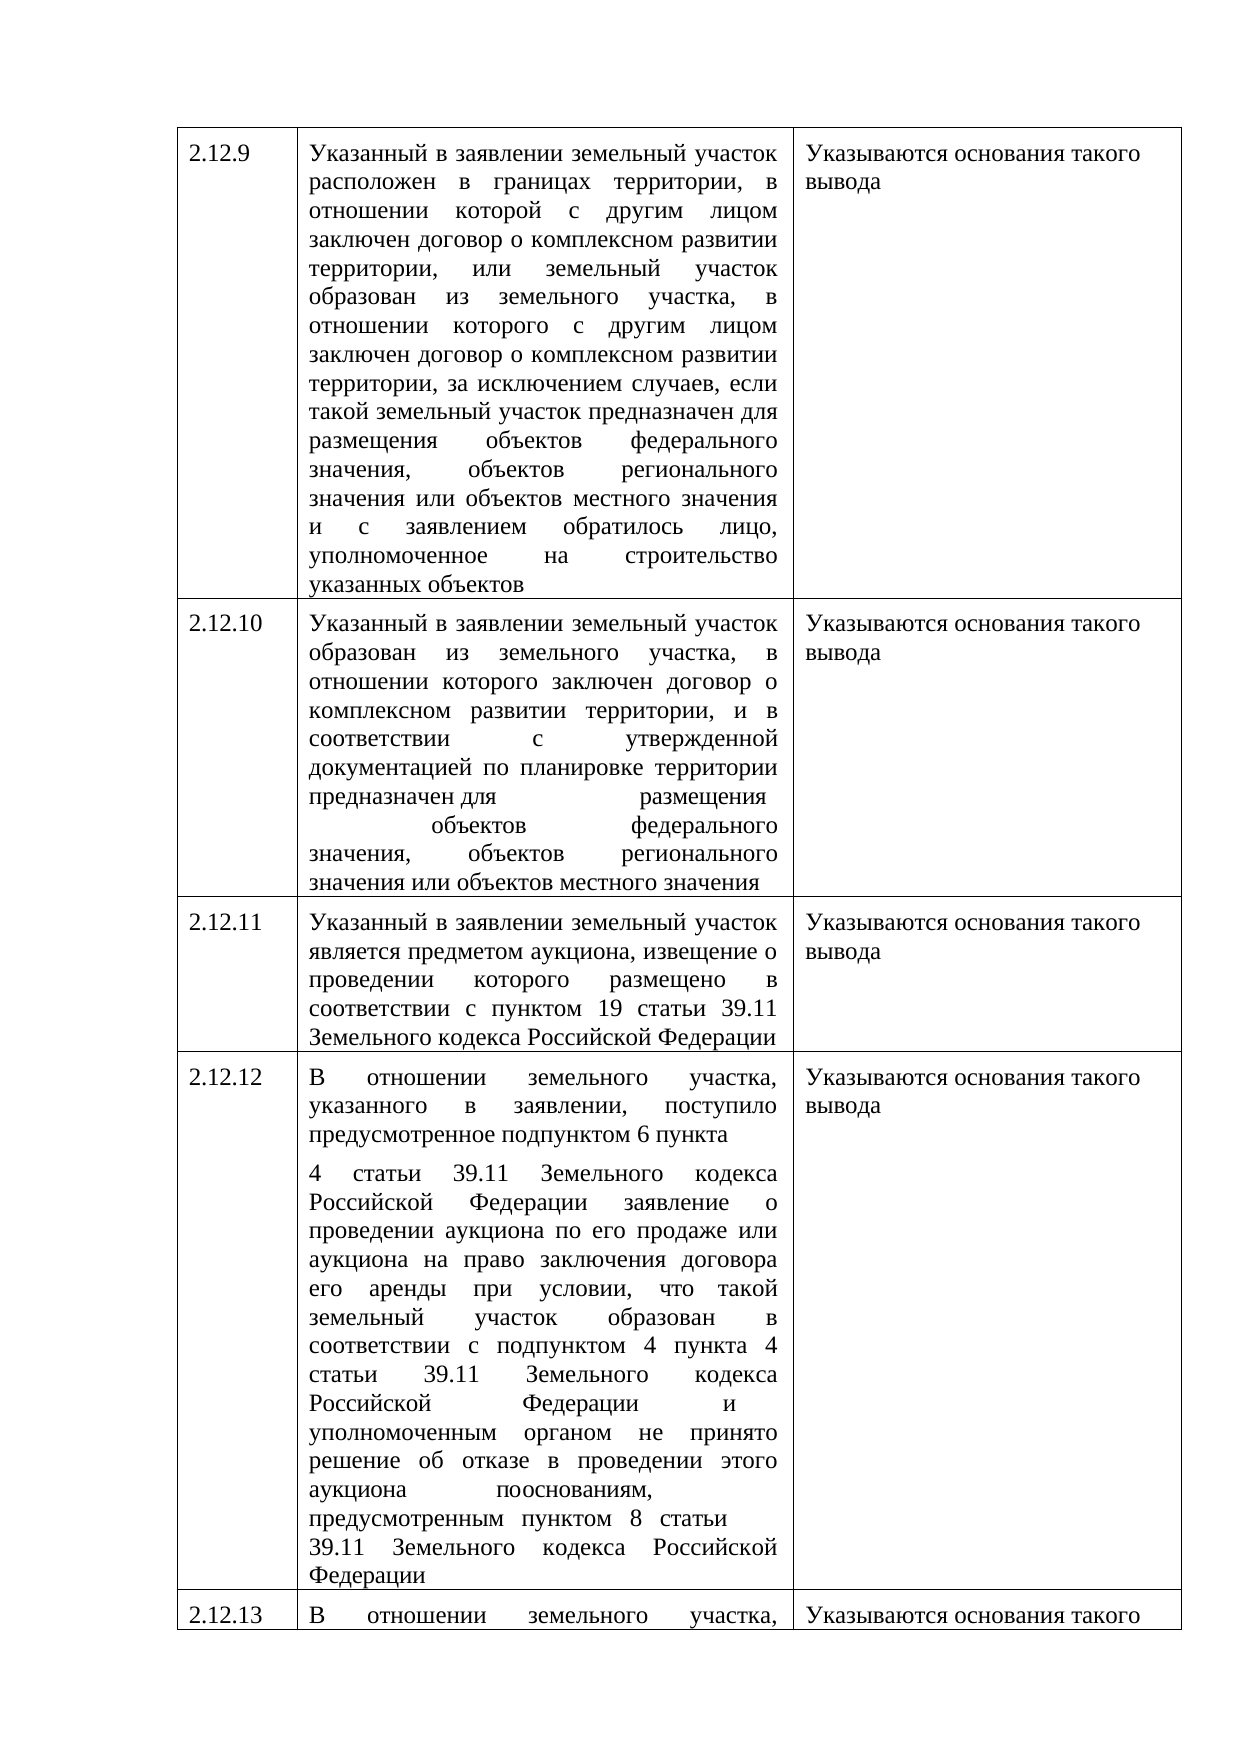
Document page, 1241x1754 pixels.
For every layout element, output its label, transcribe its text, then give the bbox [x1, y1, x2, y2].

table_cell 2.12.12 [178, 1052, 297, 1589]
table_cell Указанный в заявлении земельный участок образован из земельного участка, в отношении которого заключен договор о комплексном развитии территории, и в соответствии с утвержденной документацией по планировке территории предназначен для размещения объектов федерального значения, объектов регионального значения или объектов местного значения [298, 599, 793, 896]
table_cell Указываются основания такого вывода [794, 599, 1181, 896]
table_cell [298, 1590, 793, 1629]
table_cell 2.12.9 [178, 128, 297, 598]
table_cell 2.12.13 [178, 1590, 297, 1629]
table_cell 2.12.10 [178, 599, 297, 896]
table_cell Указанный в заявлении земельный участок расположен в границах территории, в отношении которой с другим лицом заключен договор о комплексном развитии территории, или земельный участок образован из земельного участка, в отношении которого с другим лицом заключен договор о комплексном развитии территории, за исключением случаев, если такой земельный участок предназначен для размещения объектов федерального значения, объектов регионального значения или объектов местного значения и с заявлением обратилось лицо, уполномоченное на строительство указанных объектов [298, 128, 793, 598]
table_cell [794, 128, 1181, 598]
table_cell Указываются основания такого вывода [794, 897, 1181, 1051]
table_cell Указанный в заявлении земельный участок является предметом аукциона, извещение о проведении которого размещено в соответствии с пунктом 19 статьи 39.11 Земельного кодекса Российской Федерации [298, 897, 793, 1051]
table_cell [794, 1590, 1181, 1629]
table_cell 2.12.11 [178, 897, 297, 1051]
table_cell В отношении земельного участка, указанного в заявлении, поступило предусмотренное подпунктом 6 пункта 4 статьи 39.11 Земельного кодекса Российской Федерации заявление о проведении аукциона по его продаже или аукциона на право заключения договора его аренды при условии, что такой земельный участок образован в соответствии с подпунктом 4 пункта 4 статьи 39.11 Земельного кодекса Российской Федерации и уполномоченным органом не принято решение об отказе в проведении этого аукциона по основаниям, предусмотренным пунктом 8 статьи 39.11 Земельного кодекса Российской Федерации [298, 1052, 793, 1589]
table_cell Указываются основания такого вывода [794, 1052, 1181, 1589]
